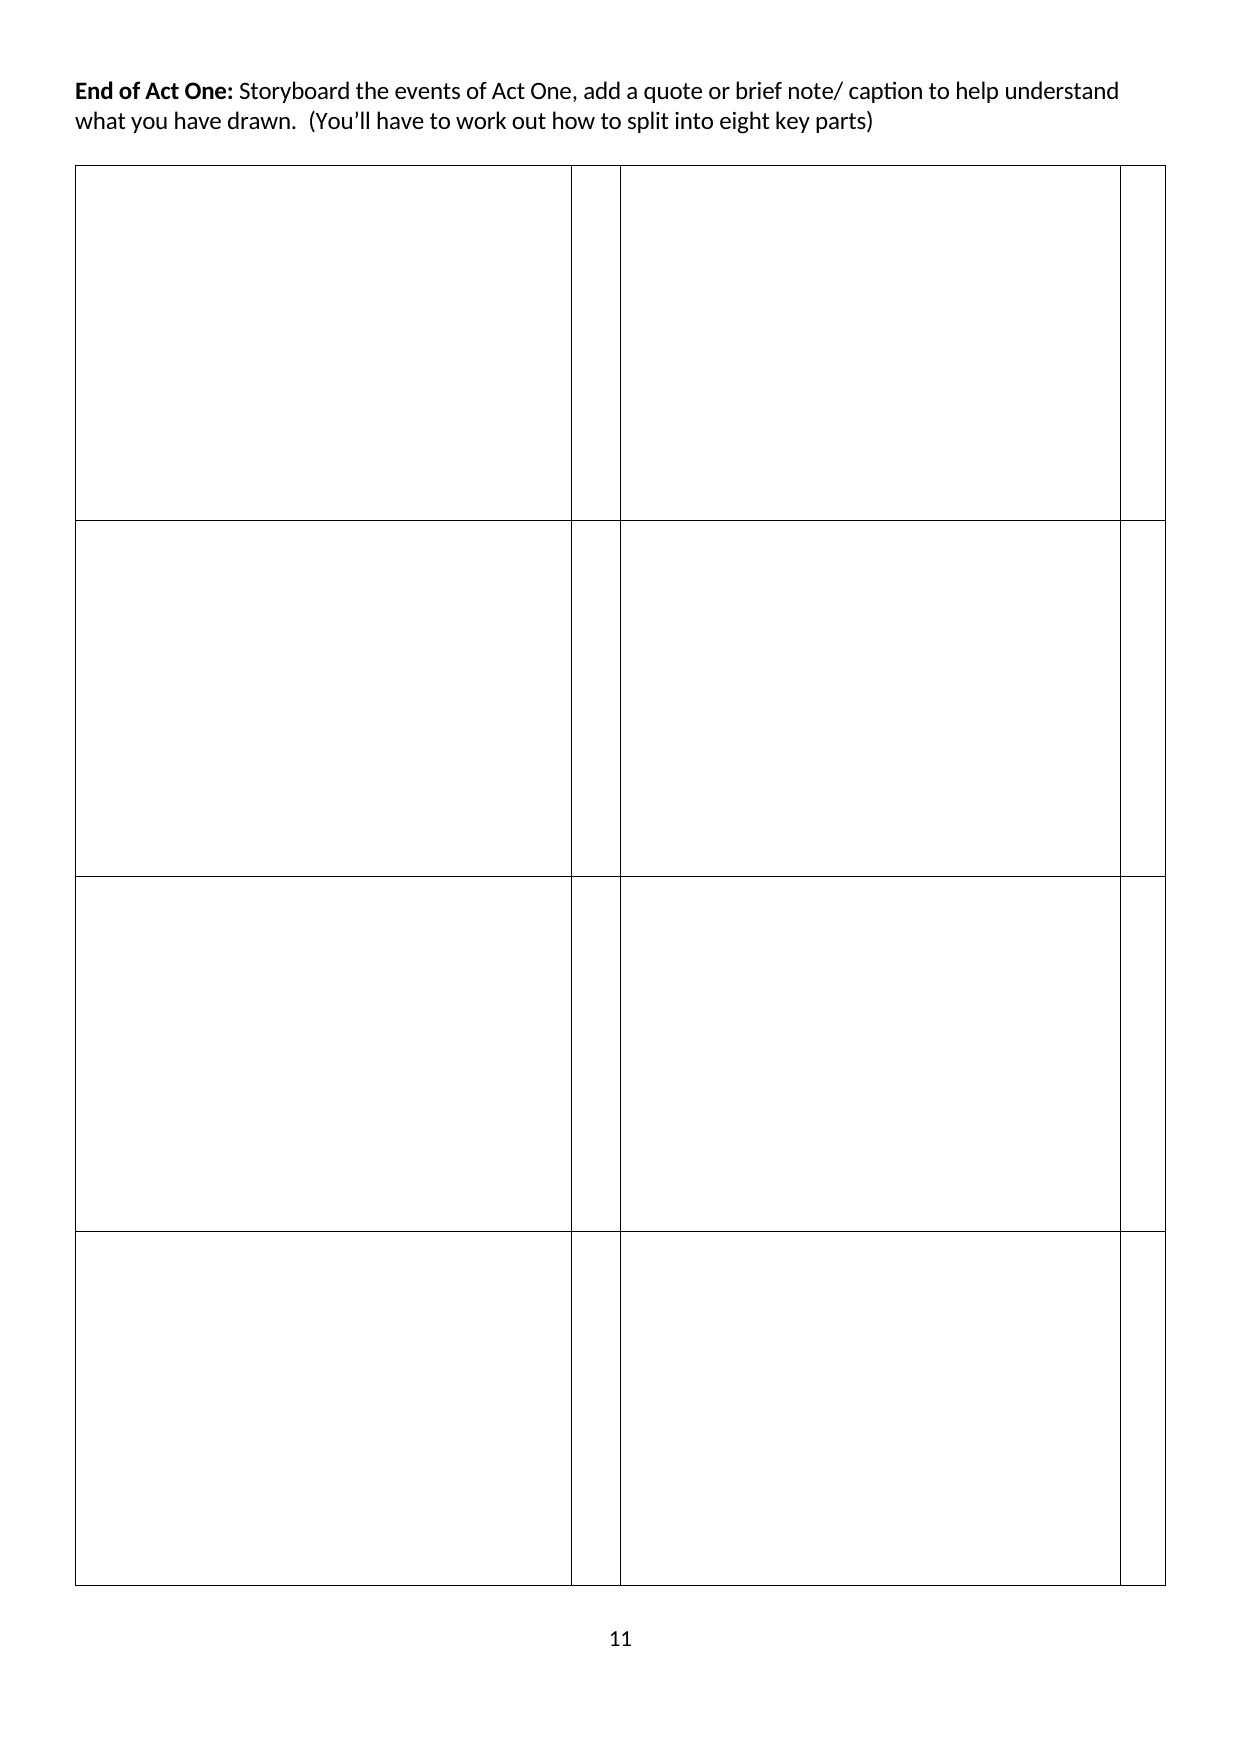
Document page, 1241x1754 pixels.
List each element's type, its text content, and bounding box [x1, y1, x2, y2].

table_cell [621, 1232, 1120, 1585]
table_header [621, 166, 1120, 520]
text End of Act One: Storyboard the events of Act One, add a quote or brief note/ caption to help understand what you have drawn. (You’ll have to work out how to split into eight key parts) [75, 75, 1165, 136]
table_cell [621, 877, 1120, 1231]
table_cell [76, 877, 571, 1231]
table_cell [76, 521, 571, 876]
table_cell [572, 877, 620, 1231]
table_cell [621, 521, 1120, 876]
table_header [572, 166, 620, 520]
table_header [76, 166, 571, 520]
table_cell [1121, 521, 1165, 876]
table_cell [1121, 877, 1165, 1231]
table_cell [1121, 1232, 1165, 1585]
table_cell [572, 521, 620, 876]
table_header [1121, 166, 1165, 520]
table_cell [76, 1232, 571, 1585]
table_cell [572, 1232, 620, 1585]
